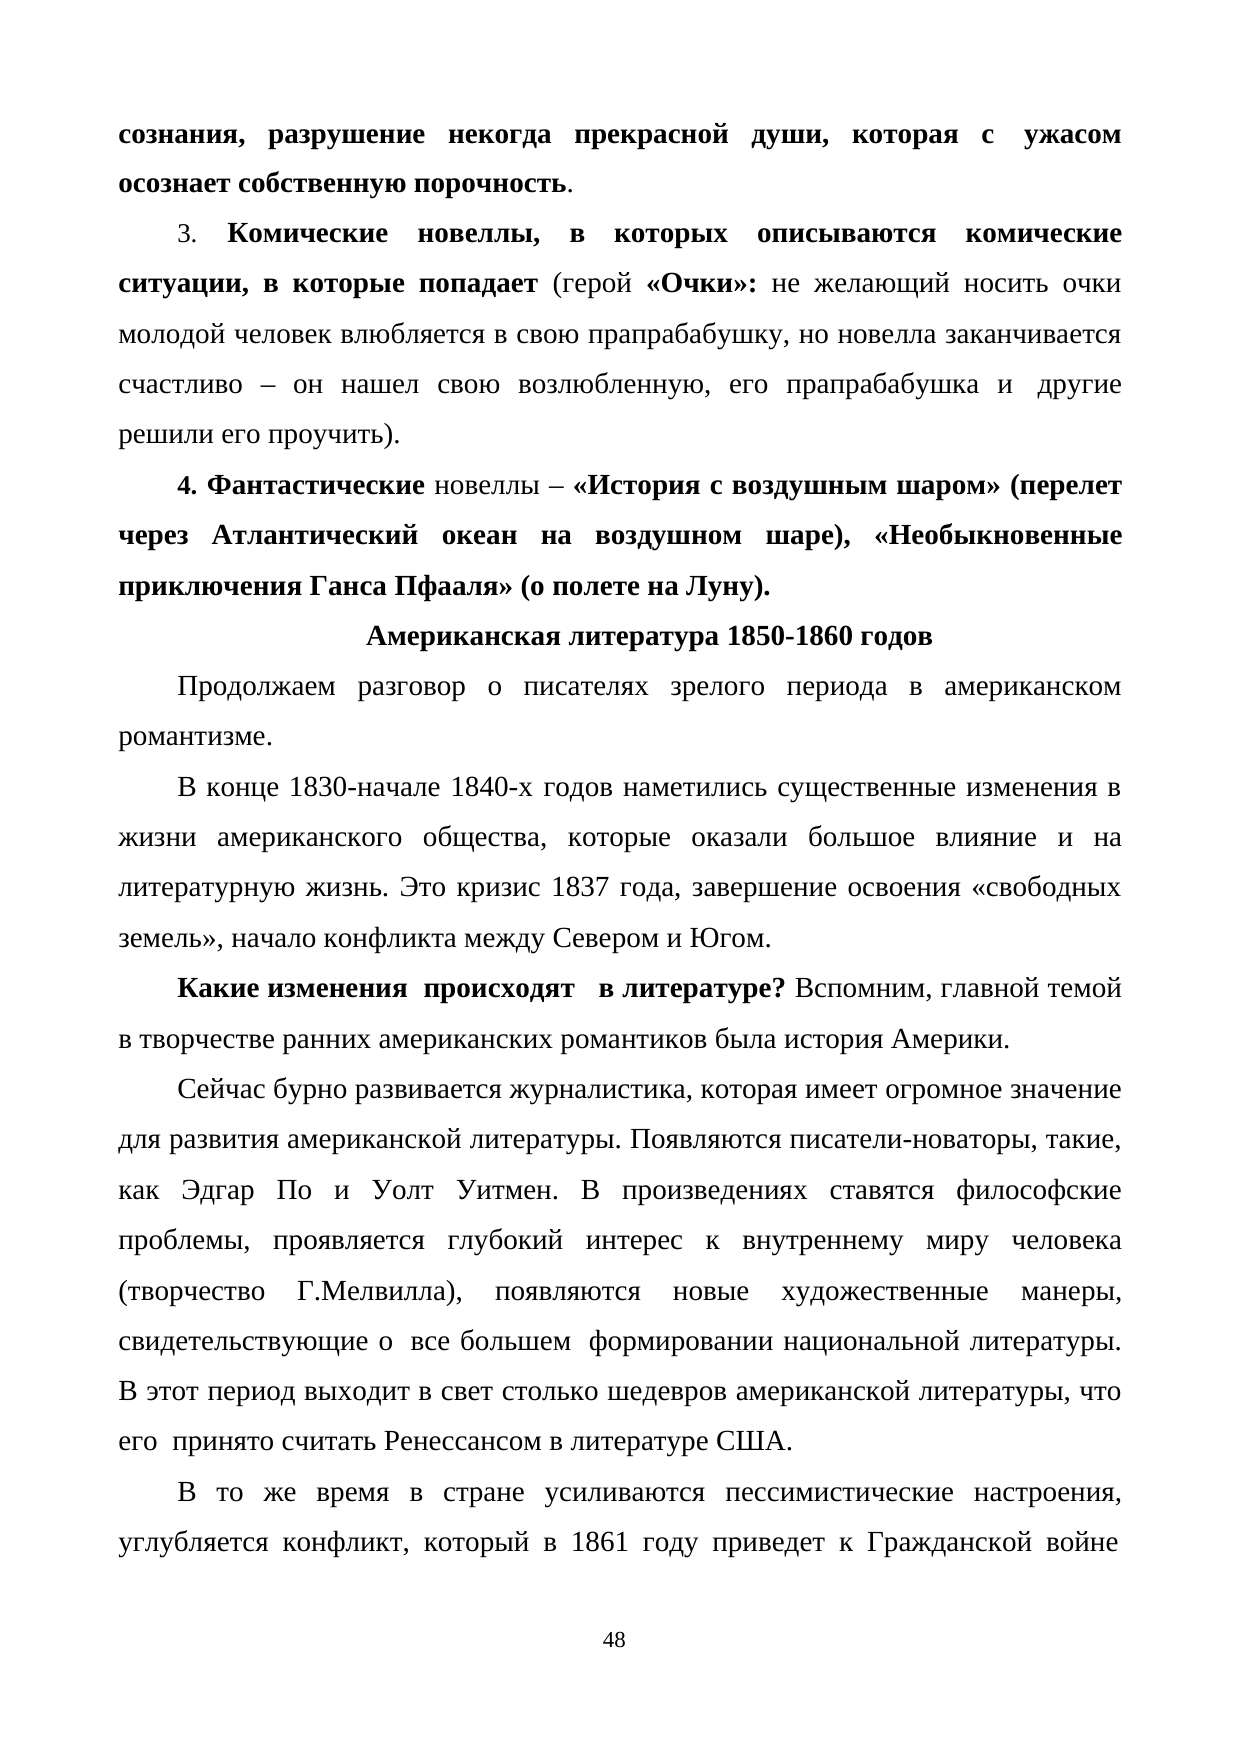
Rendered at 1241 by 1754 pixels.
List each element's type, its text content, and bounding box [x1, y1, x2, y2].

text В конце 1830-начале 1840-х годов наметились существенные изменения в жизни американского общества, которые оказали большое влияние и на литературную жизнь. Это кризис 1837 года, завершение освоения «свободных земель», начало конфликта между Севером и Югом. [118, 769, 1122, 953]
subtitle сознания, разрушение некогда прекрасной души, которая с ужасом осознает собственную порочность. [118, 116, 1122, 199]
subtitle Фантастические новеллы – «История с воздушным шаром» (перелет через Атлантический океан на воздушном шаре), «Необыкновенные приключения Ганса Пфааля» (о полете на Луну). [118, 467, 1122, 602]
text Продолжаем разговор о писателях зрелого периода в американском романтизме. [118, 668, 1122, 752]
text Сейчас бурно развивается журналистика, которая имеет огромное значение для развития американской литературы. Появляются писатели-новаторы, такие, как Эдгар По и Уолт Уитмен. В произведениях ставятся философские проблемы, проявляется глубокий интерес к внутреннему миру человека (творчество Г.Мелвилла), появляются новые художественные манеры, свидетельствующие о все большем формировании национальной литературы. В этот период выходит в свет столько шедевров американской литературы, что его принято считать Ренессансом в литературе США. [118, 1071, 1122, 1457]
text Американская литература 1850-1860 годов [366, 619, 1228, 652]
text В то же время в стране усиливаются пессимистические настроения, углубляется конфликт, который в 1861 году приведет к Гражданской войне [118, 1474, 1122, 1558]
list Комические новеллы, в которых описываются комические ситуации, в которые попадает (герой «Очки»: не желающий носить очки молодой человек влюбляется в свою прапрабабушку, но новелла заканчивается счастливо – он нашел свою возлюбленную, его прапрабабушка и другие решили его проучить). [118, 215, 1122, 450]
text Какие изменения происходят в литературе? Вспомним, главной темой в творчестве ранних американских романтиков была история Америки. [118, 970, 1122, 1054]
